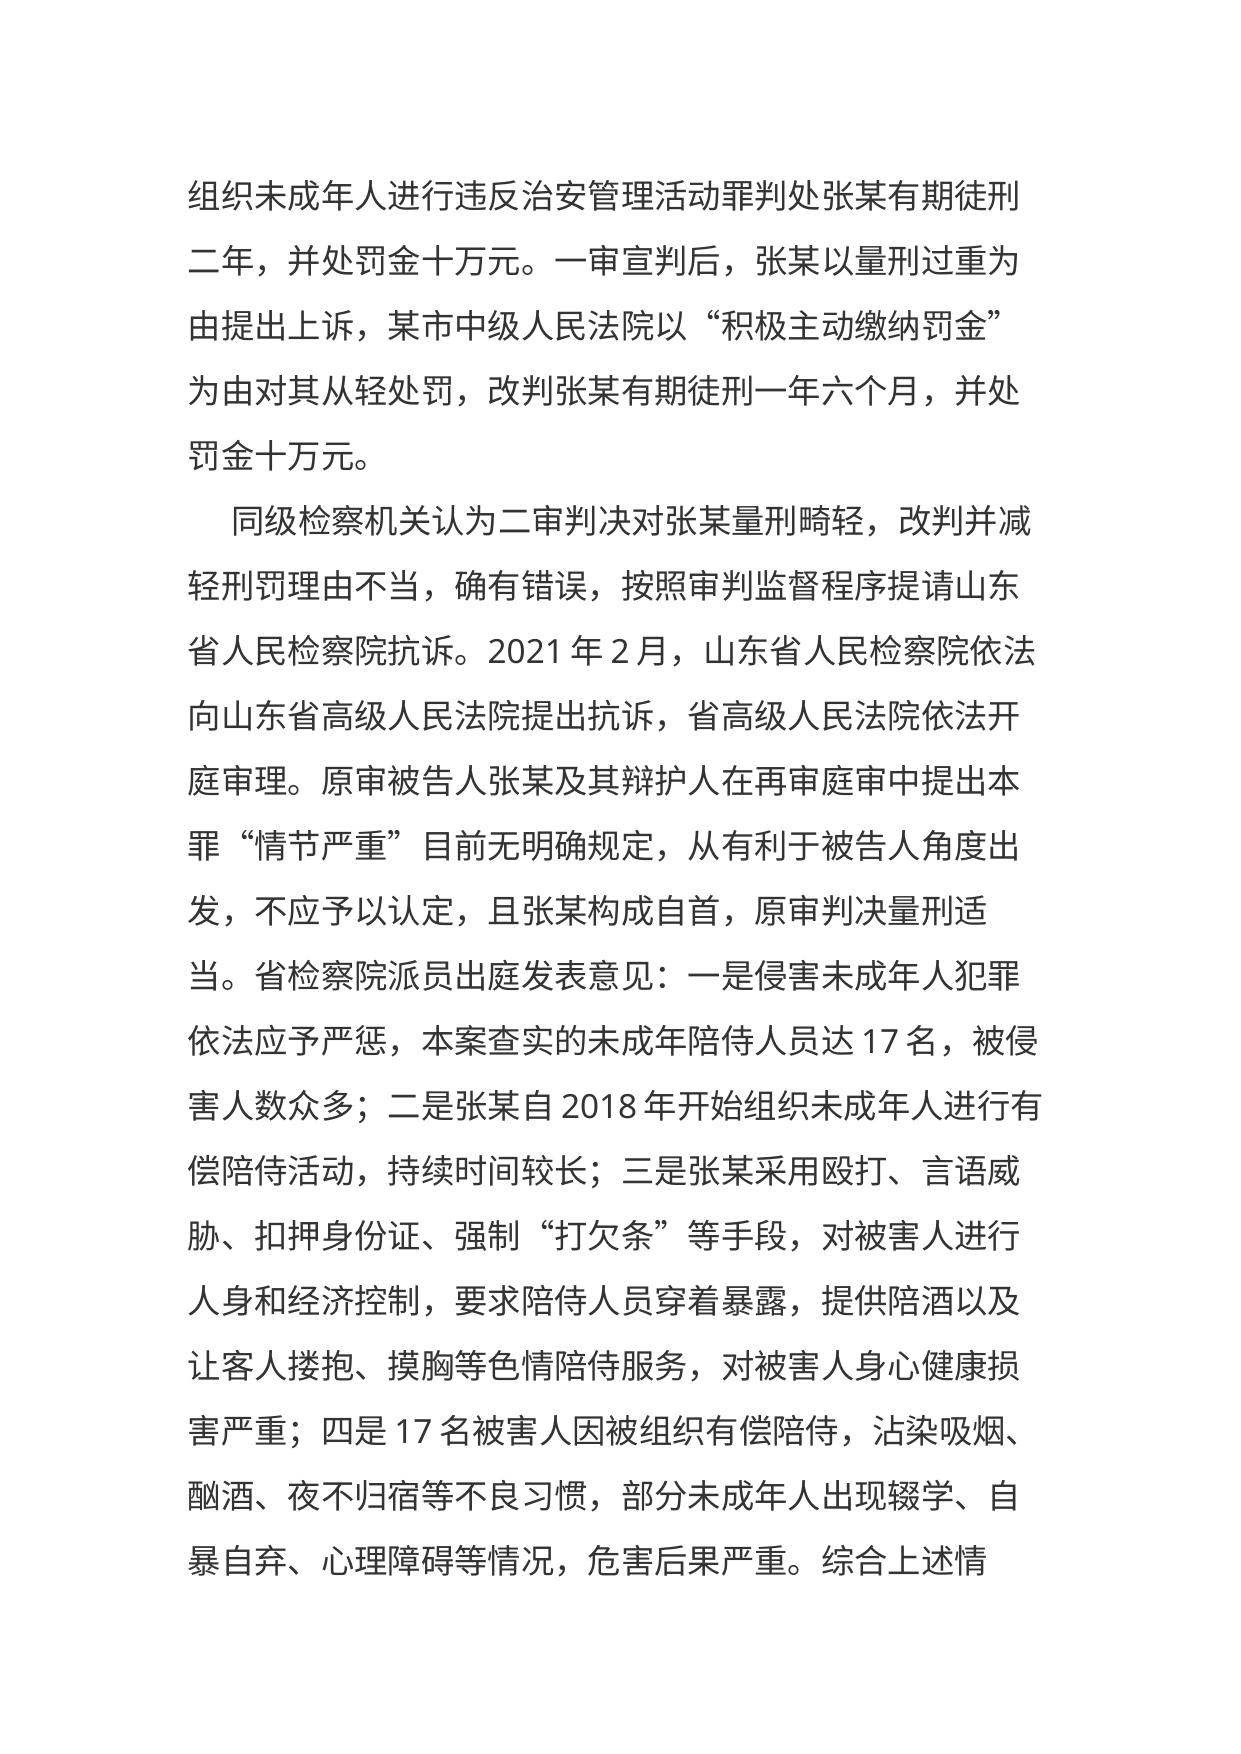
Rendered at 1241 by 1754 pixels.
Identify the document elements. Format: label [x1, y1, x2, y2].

text [187, 162, 1053, 487]
text [187, 487, 1053, 1592]
